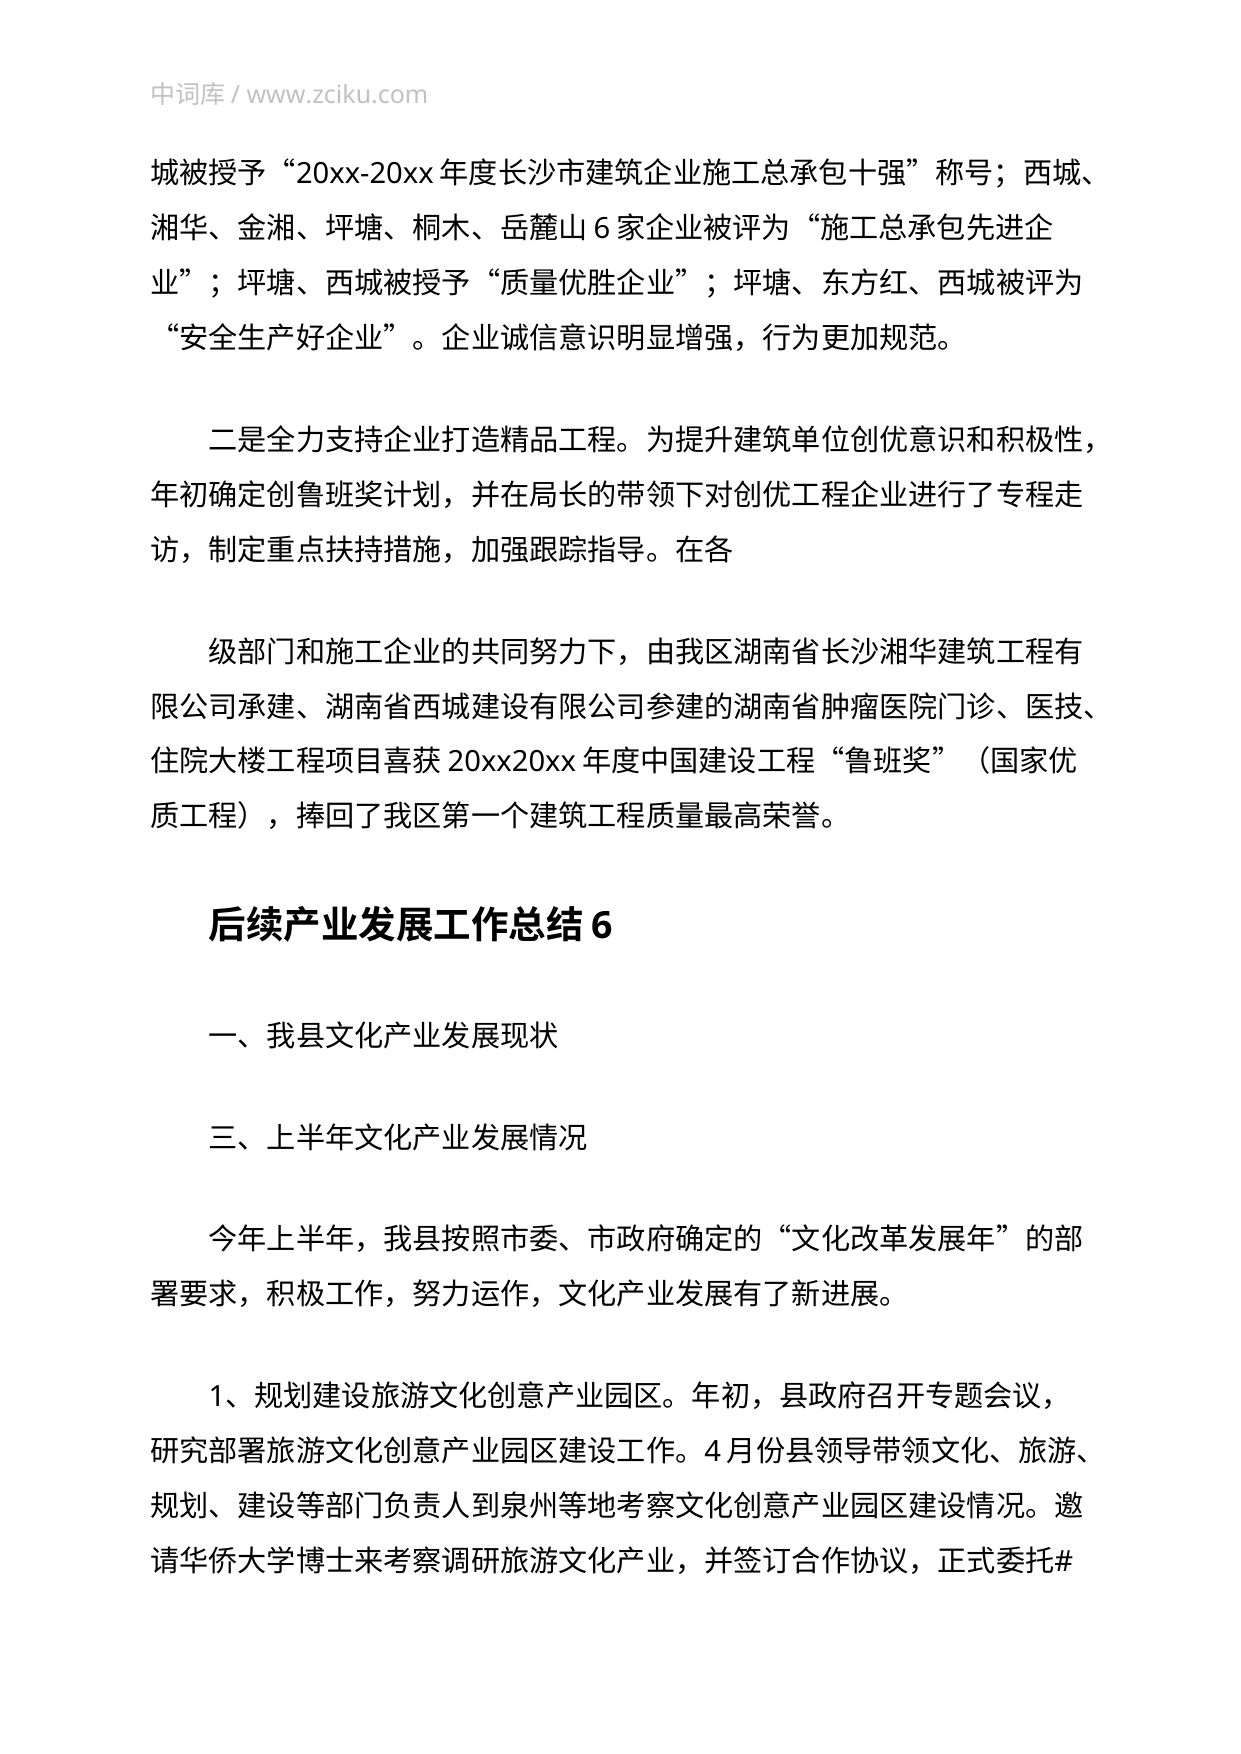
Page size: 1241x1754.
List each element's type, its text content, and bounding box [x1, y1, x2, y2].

text 后续产业发展工作总结6 [150, 895, 1090, 949]
text 二是全力支持企业打造精品工程。为提升建筑单位创优意识和积极性，年初确定创鲁班奖计划，并在局长的带领下对创优工程企业进行了专程走访，制定重点扶持措施，加强跟踪指导。在各 [150, 417, 1090, 569]
text 一、我县文化产业发展现状 [150, 1012, 1090, 1055]
text 三、上半年文化产业发展情况 [150, 1114, 1090, 1156]
text 级部门和施工企业的共同努力下，由我区湖南省长沙湘华建筑工程有限公司承建、湖南省西城建设有限公司参建的湖南省肿瘤医院门诊、医技、住院大楼工程项目喜获20xx20xx年度中国建设工程“鲁班奖”（国家优质工程），捧回了我区第一个建筑工程质量最高荣誉。 [150, 628, 1090, 835]
text 今年上半年，我县按照市委、市政府确定的“文化改革发展年”的部署要求，积极工作，努力运作，文化产业发展有了新进展。 [150, 1216, 1090, 1313]
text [150, 1373, 1090, 1580]
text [150, 150, 1090, 357]
